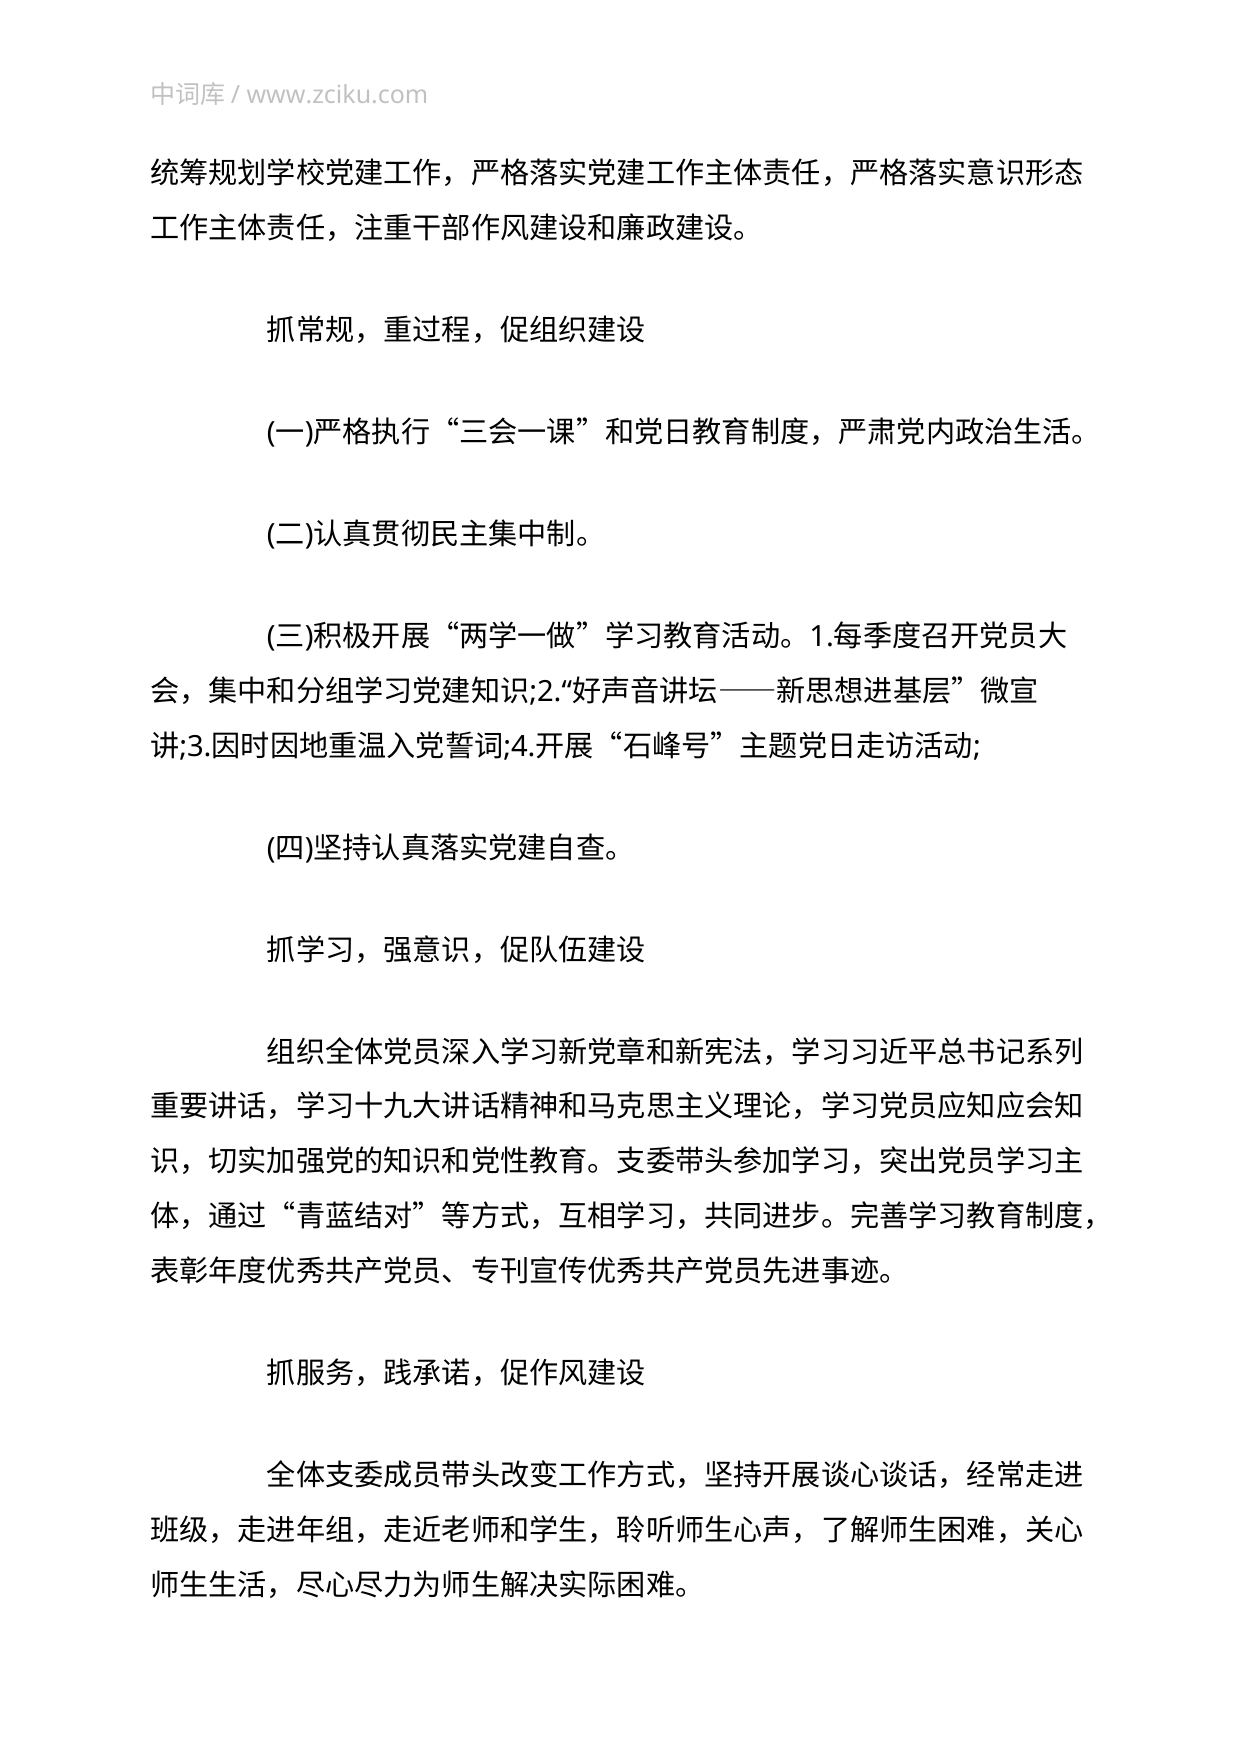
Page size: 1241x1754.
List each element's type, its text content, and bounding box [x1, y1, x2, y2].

text (二)认真贯彻民主集中制。 [150, 510, 1090, 553]
text (四)坚持认真落实党建自查。 [150, 824, 1090, 867]
text 全体支委成员带头改变工作方式，坚持开展谈心谈话，经常走进班级，走进年组，走近老师和学生，聆听师生心声，了解师生困难，关心师生生活，尽心尽力为师生解决实际困难。 [150, 1451, 1090, 1603]
text 抓学习，强意识，促队伍建设 [150, 926, 1090, 969]
text 组织全体党员深入学习新党章和新宪法，学习习近平总书记系列重要讲话，学习十九大讲话精神和马克思主义理论，学习党员应知应会知识，切实加强党的知识和党性教育。支委带头参加学习，突出党员学习主体，通过“青蓝结对”等方式，互相学习，共同进步。完善学习教育制度，表彰年度优秀共产党员、专刊宣传优秀共产党员先进事迹。 [150, 1028, 1090, 1290]
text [150, 150, 1090, 247]
text 抓服务，践承诺，促作风建设 [150, 1349, 1090, 1392]
text 抓常规，重过程，促组织建设 [150, 307, 1090, 349]
text (三)积极开展“两学一做”学习教育活动。1.每季度召开党员大会，集中和分组学习党建知识;2.“好声音讲坛——新思想进基层”微宣讲;3.因时因地重温入党誓词;4.开展“石峰号”主题党日走访活动; [150, 612, 1090, 765]
text (一)严格执行“三会一课”和党日教育制度，严肃党内政治生活。 [150, 408, 1090, 451]
